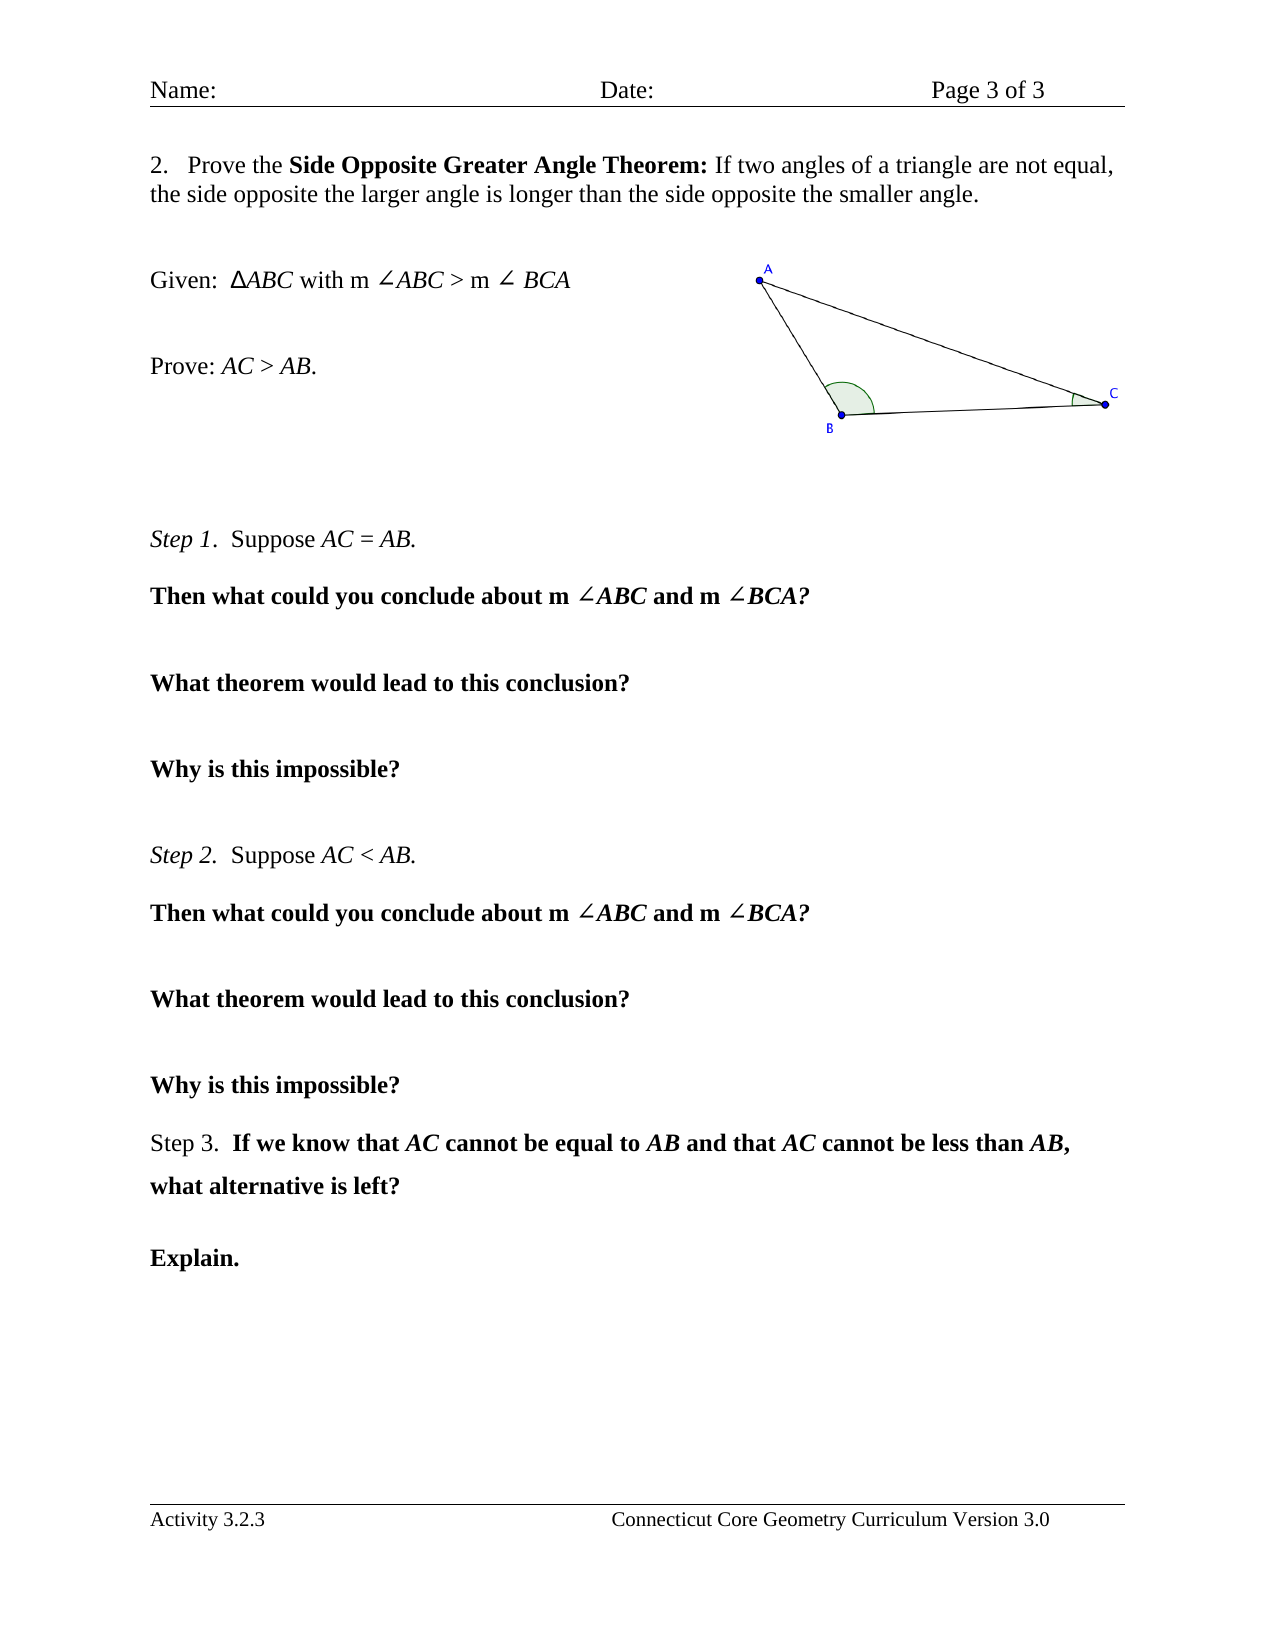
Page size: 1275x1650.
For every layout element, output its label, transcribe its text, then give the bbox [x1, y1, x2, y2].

text Given: ∆ABC with m ABC > m BCA [150, 265, 712, 294]
text Then what could you conclude about m ABC and m BCA? [150, 898, 1125, 926]
text Step 2. Suppose AC < AB. [150, 840, 1125, 869]
text Step 1. Suppose AC = AB. [150, 524, 1125, 553]
text Why is this impossible? [150, 1070, 1125, 1099]
text What theorem would lead to this conclusion? [150, 984, 1125, 1013]
text Why is this impossible? [150, 754, 1125, 783]
text Step 3. If we know that AC cannot be equal to AB and that AC cannot be less than AB, what alternative is left? [150, 1128, 1125, 1199]
picture [712, 225, 1190, 469]
text Explain. [150, 1243, 1125, 1271]
text 2. Prove the Side Opposite Greater Angle Theorem: If two angles of a triangle are not equal, the side opposite the larger angle is longer than the side opposite the smaller angle. [150, 150, 1125, 207]
text Then what could you conclude about m ABC and m BCA? [150, 581, 1125, 610]
text Prove: AC > AB. [150, 351, 712, 380]
text What theorem would lead to this conclusion? [150, 668, 1125, 696]
